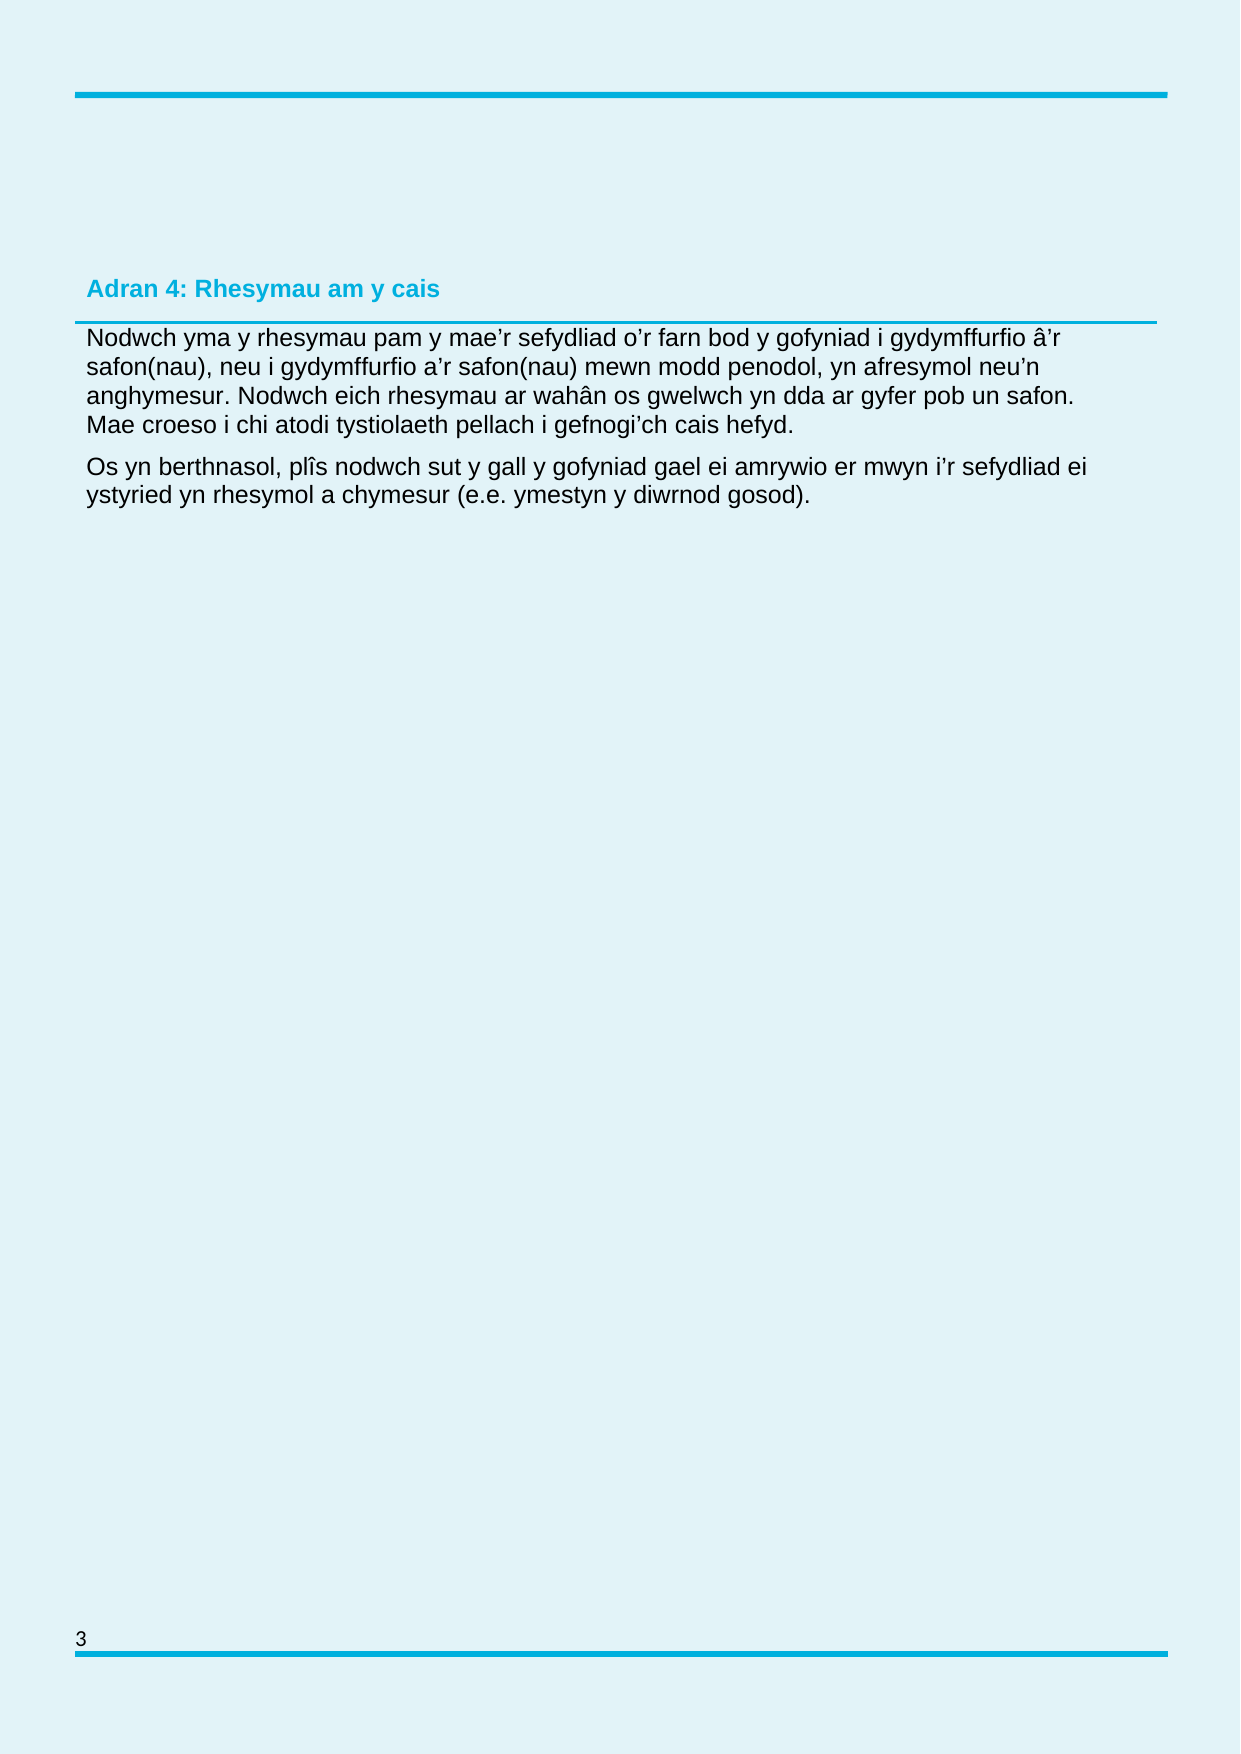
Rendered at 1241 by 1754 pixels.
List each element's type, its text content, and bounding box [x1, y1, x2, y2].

table_cell Nodwch yma y rhesymau pam y mae’r sefydliad o’r farn bod y gofyniad i gydymffurfio â’r safon(nau), neu i gydymffurfio a’r safon(nau) mewn modd penodol, yn afresymol neu’n anghymesur. Nodwch eich rhesymau ar wahân os gwelwch yn dda ar gyfer pob un safon. Mae croeso i chi atodi tystiolaeth pellach i gefnogi’ch cais hefyd. Os yn berthnasol, plîs nodwch sut y gall y gofyniad gael ei amrywio er mwyn i’r sefydliad ei ystyried yn rhesymol a chymesur (e.e. ymestyn y diwrnod gosod). [75, 324, 1157, 731]
table_header Adran 4: Rhesymau am y cais [75, 274, 1157, 321]
